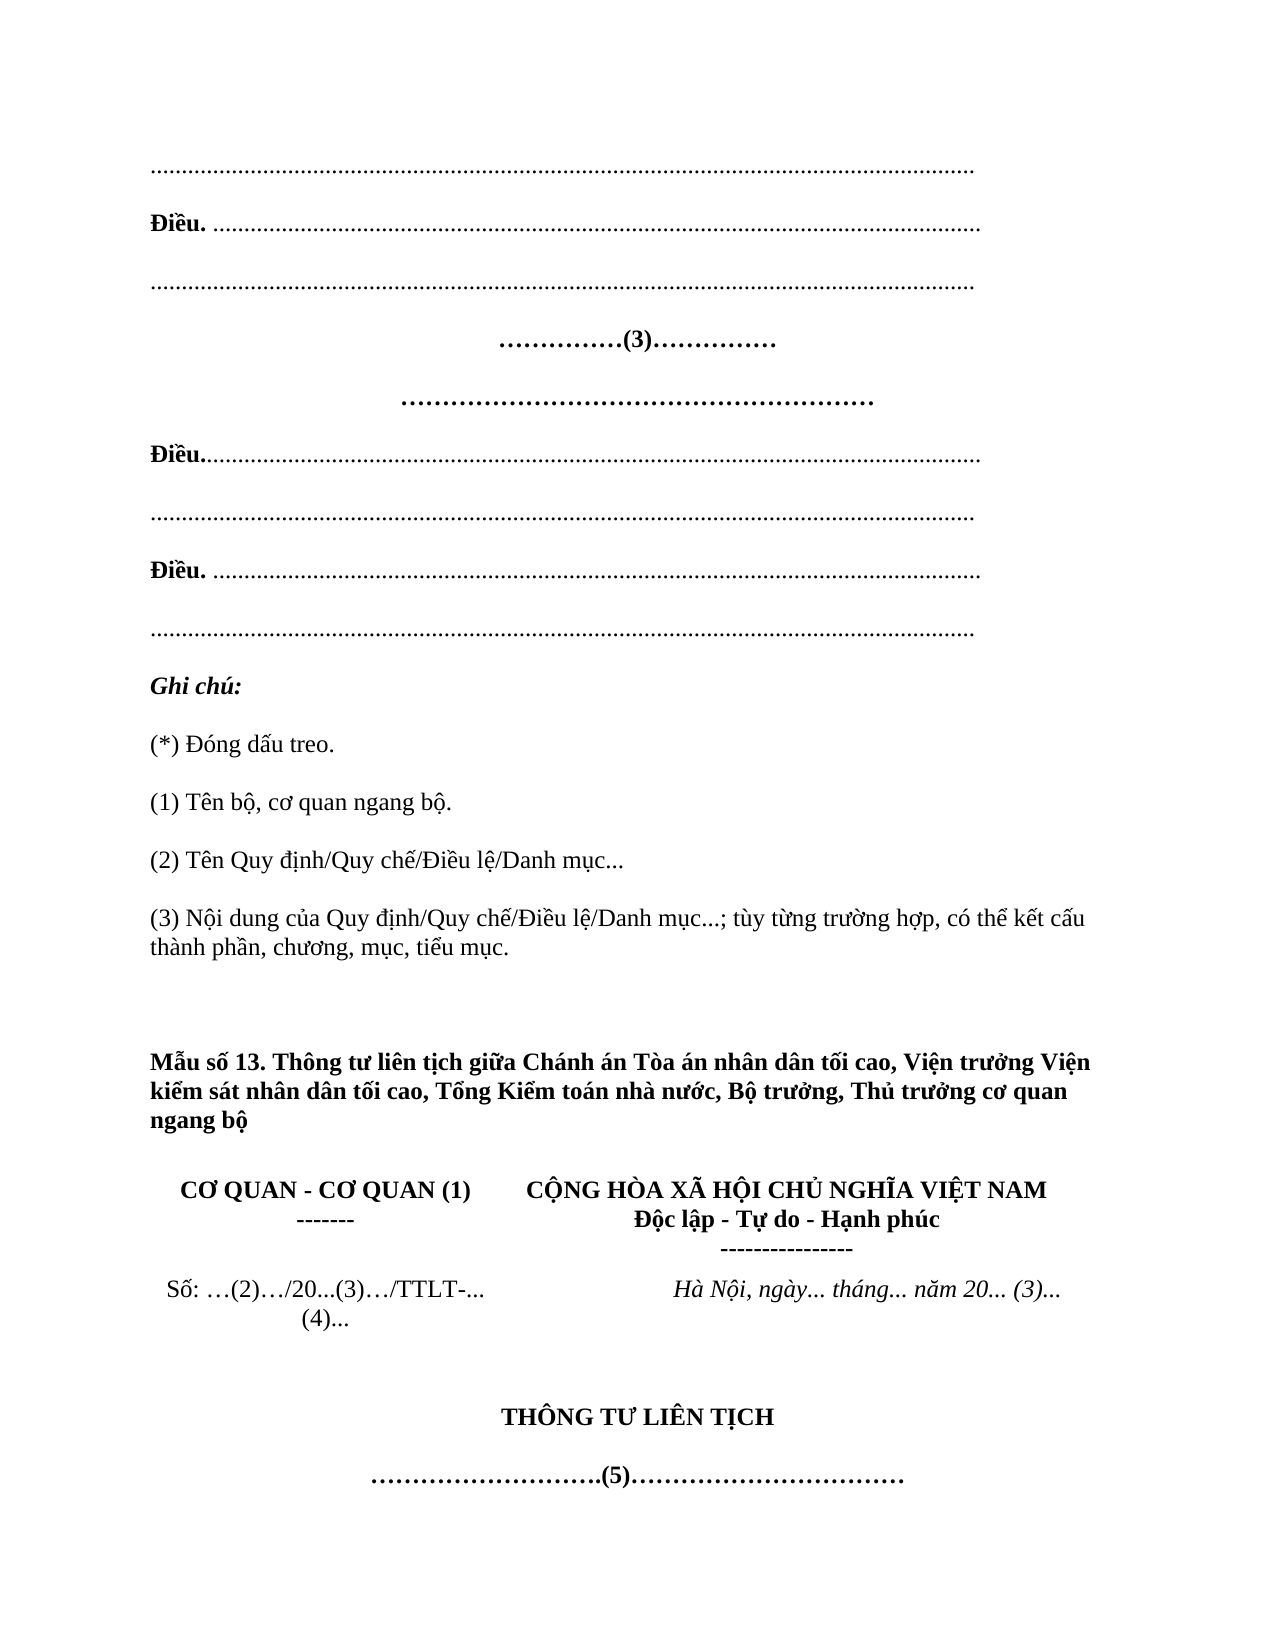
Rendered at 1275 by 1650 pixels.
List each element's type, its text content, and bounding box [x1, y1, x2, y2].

text .................................................................................................................................... [150, 150, 1125, 179]
text .................................................................................................................................... [150, 266, 1125, 294]
text ……………(3)…………… [150, 324, 1125, 352]
text Điều. ........................................................................................................................... [150, 555, 1125, 584]
text ……………………….(5)…………………………… [150, 1460, 1125, 1489]
table_cell Hà Nội, ngày... tháng... năm 20... (3)... [501, 1262, 1072, 1332]
table_header CỘNG HÒA XÃ HỘI CHỦ NGHĨA VIỆT NAM Độc lập - Tự do - Hạnh phúc ---------------- [501, 1163, 1072, 1262]
text THÔNG TƯ LIÊN TỊCH [150, 1402, 1125, 1431]
text (*) Đóng dấu treo. [150, 729, 1125, 758]
text Mẫu số 13. Thông tư liên tịch giữa Chánh án Tòa án nhân dân tối cao, Viện trưởng Viện kiểm sát nhân dân tối cao, Tổng Kiểm toán nhà nước, Bộ trưởng, Thủ trưởng cơ quan ngang bộ [150, 1047, 1125, 1134]
text .................................................................................................................................... [150, 613, 1125, 642]
table_header CƠ QUAN - CƠ QUAN (1) ------- [150, 1163, 501, 1262]
text Điều............................................................................................................................. [150, 439, 1125, 468]
text ………………………………………………… [150, 382, 1125, 410]
text (1) Tên bộ, cơ quan ngang bộ. [150, 787, 1125, 816]
text .................................................................................................................................... [150, 497, 1125, 526]
text (3) Nội dung của Quy định/Quy chế/Điều lệ/Danh mục...; tùy từng trường hợp, có thể kết cấu thành phần, chương, mục, tiểu mục. [150, 903, 1125, 960]
text Ghi chú: [150, 671, 1125, 700]
text (2) Tên Quy định/Quy chế/Điều lệ/Danh mục... [150, 845, 1125, 874]
text Điều. ........................................................................................................................... [150, 208, 1125, 237]
table_cell Số: …(2)…/20...(3)…/TTLT-...(4)... [150, 1262, 501, 1332]
